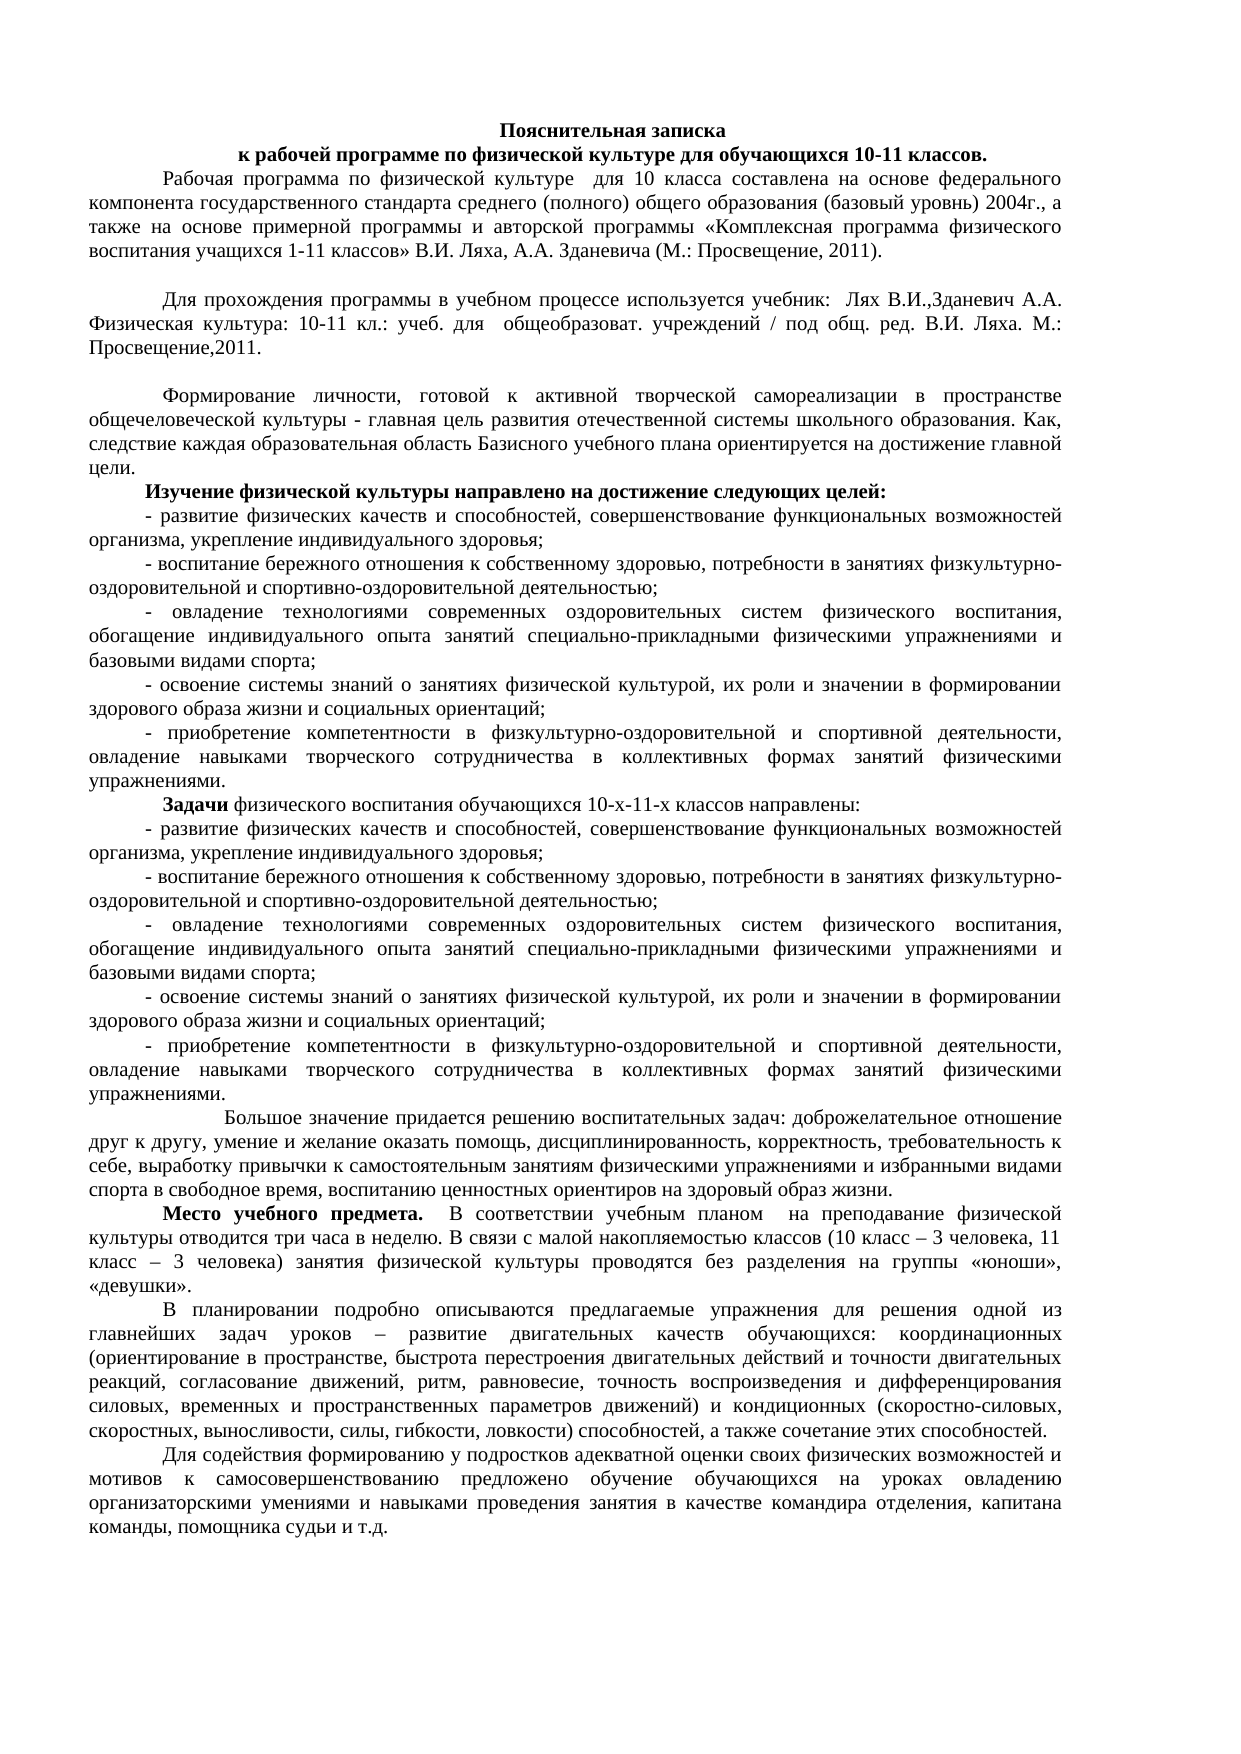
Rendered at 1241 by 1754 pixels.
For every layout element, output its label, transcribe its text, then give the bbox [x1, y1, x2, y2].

text Рабочая программа по физической культуре для 10 класса составлена на основе федерального компонента государственного стандарта среднего (полного) общего образования (базовый уровнь) 2004г., а также на основе примерной программы и авторской программы «Комплексная программа физического воспитания учащихся 1-11 классов» В.И. Ляха, А.А. Зданевича (М.: Просвещение, 2011). [88, 166, 1063, 262]
text к рабочей программе по физической культуре для обучающихся 10-11 классов. [88, 142, 1063, 166]
text - овладение технологиями современных оздоровительных систем физического воспитания, обогащение индивидуального опыта занятий специально-прикладными физическими упражнениями и базовыми видами спорта; [88, 599, 1063, 672]
text - развитие физических качеств и способностей, совершенствование функциональных возможностей организма, укрепление индивидуального здоровья; [88, 503, 1063, 551]
text - развитие физических качеств и способностей, совершенствование функциональных возможностей организма, укрепление индивидуального здоровья; [88, 816, 1063, 864]
text - приобретение компетентности в физкультурно-оздоровительной и спортивной деятельности, овладение навыками творческого сотрудничества в коллективных формах занятий физическими упражнениями. [88, 720, 1063, 792]
text Для прохождения программы в учебном процессе используется учебник: Лях В.И.,Зданевич А.А. Физическая культура: 10-11 кл.: учеб. для общеобразоват. учреждений / под общ. ред. В.И. Ляха. М.: Просвещение,2011. [88, 287, 1063, 359]
text - освоение системы знаний о занятиях физической культурой, их роли и значении в формировании здорового образа жизни и социальных ориентаций; [88, 984, 1063, 1032]
text - приобретение компетентности в физкультурно-оздоровительной и спортивной деятельности, овладение навыками творческого сотрудничества в коллективных формах занятий физическими упражнениями. [88, 1032, 1063, 1105]
text Изучение физической культуры направлено на достижение следующих целей: [88, 479, 1063, 503]
text Задачи физического воспитания обучающихся 10-х-11-х классов направлены: [88, 792, 1063, 816]
text Место учебного предмета. В соответствии учебным планом на преподавание физической культуры отводится три часа в неделю. В связи с малой накопляемостью классов (10 класс – 3 человека, 11 класс – 3 человека) занятия физической культуры проводятся без разделения на группы «юноши», «девушки». [88, 1201, 1063, 1297]
text Большое значение придается решению воспитательных задач: доброжелательное отношение друг к другу, умение и желание оказать помощь, дисциплинированность, корректность, требовательность к себе, выработку привычки к самостоятельным занятиям физическими упражнениями и избранными видами спорта в свободное время, воспитанию ценностных ориентиров на здоровый образ жизни. [88, 1105, 1063, 1201]
text - воспитание бережного отношения к собственному здоровью, потребности в занятиях физкультурно-оздоровительной и спортивно-оздоровительной деятельностью; [88, 551, 1063, 599]
text Формирование личности, готовой к активной творческой самореализации в пространстве общечеловеческой культуры - главная цель развития отечественной системы школьного образования. Как, следствие каждая образовательная область Базисного учебного плана ориентируется на достижение главной цели. [88, 383, 1063, 479]
text - овладение технологиями современных оздоровительных систем физического воспитания, обогащение индивидуального опыта занятий специально-прикладными физическими упражнениями и базовыми видами спорта; [88, 912, 1063, 984]
text - освоение системы знаний о занятиях физической культурой, их роли и значении в формировании здорового образа жизни и социальных ориентаций; [88, 672, 1063, 720]
text Пояснительная записка [88, 118, 1063, 142]
text Для содействия формированию у подростков адекватной оценки своих физических возможностей и мотивов к самосовершенствованию предложено обучение обучающихся на уроках овладению организаторскими умениями и навыками проведения занятия в качестве командира отделения, капитана команды, помощника судьи и т.д. [88, 1442, 1063, 1538]
text - воспитание бережного отношения к собственному здоровью, потребности в занятиях физкультурно-оздоровительной и спортивно-оздоровительной деятельностью; [88, 864, 1063, 912]
text В планировании подробно описываются предлагаемые упражнения для решения одной из главнейших задач уроков – развитие двигательных качеств обучающихся: координационных (ориентирование в пространстве, быстрота перестроения двигательных действий и точности двигательных реакций, согласование движений, ритм, равновесие, точность воспроизведения и дифференцирования силовых, временных и пространственных параметров движений) и кондиционных (скоростно-силовых, скоростных, выносливости, силы, гибкости, ловкости) способностей, а также сочетание этих способностей. [88, 1297, 1063, 1442]
